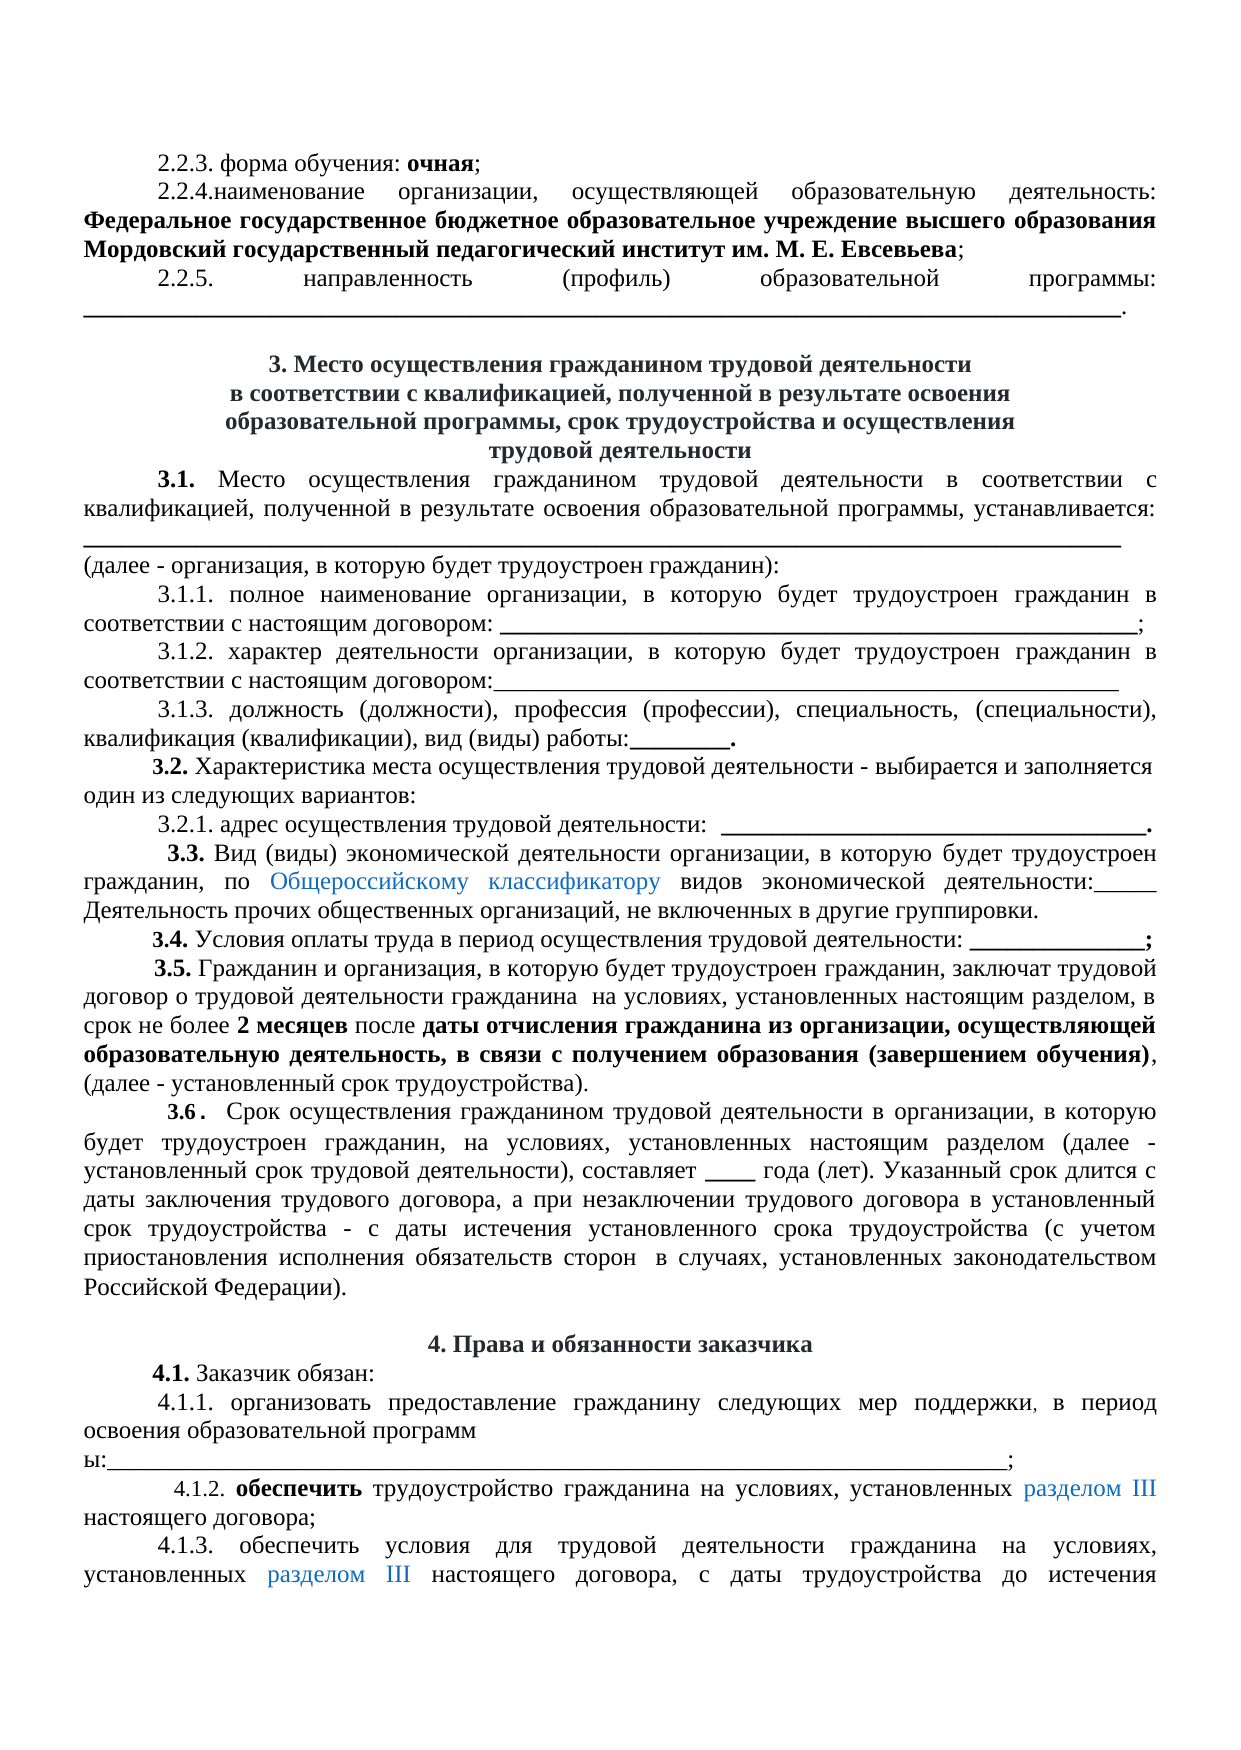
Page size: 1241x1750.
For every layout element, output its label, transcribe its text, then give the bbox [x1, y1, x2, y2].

text 4.1.2. обеспечить трудоустройство гражданина на условиях, установленных разделом III настоящего договора; [83, 1473, 1157, 1531]
text 3.5. Гражданин и организация, в которую будет трудоустроен гражданин, заключат трудовой договор о трудовой деятельности гражданина на условиях, установленных настоящим разделом, в срок не более 2 месяцев после даты отчисления гражданина из организации, осуществляющей образовательную деятельность, в связи с получением образования (завершением обучения), (далее - установленный срок трудоустройства). [83, 953, 1157, 1096]
text 3.2. Характеристика места осуществления трудовой деятельности - выбирается и заполняется один из следующих вариантов: [83, 751, 1157, 809]
text 3. Место осуществления гражданином трудовой деятельности [83, 349, 1157, 378]
text 3.1.2. характер деятельности организации, в которую будет трудоустроен гражданин в соответствии с настоящим договором:__________________________________________________ [83, 636, 1157, 694]
text 3.1. Место осуществления гражданином трудовой деятельности в соответствии с квалификацией, полученной в результате освоения образовательной программы, устанавливается: ___________________________________________________________________________________ (далее - организация, в которую будет трудоустроен гражданин): [83, 464, 1157, 579]
text образовательной программы, срок трудоустройства и осуществления [83, 406, 1157, 435]
text в соответствии с квалификацией, полученной в результате освоения [83, 378, 1157, 406]
text 3.2.1. адрес осуществления трудовой деятельности: __________________________________. [83, 809, 1157, 838]
text 3.4. Условия оплаты труда в период осуществления трудовой деятельности: ______________; [83, 924, 1157, 953]
text 2.2.5. направленность (профиль) образовательной программы: ___________________________________________________________________________________. [83, 263, 1157, 320]
text 2.2.4.наименование организации, осуществляющей образовательную деятельность: Федеральное государственное бюджетное образовательное учреждение высшего образования Мордовский государственный педагогический институт им. М. Е. Евсевьева; [83, 176, 1157, 263]
text 4. Права и обязанности заказчика [83, 1329, 1157, 1358]
text 3.1.1. полное наименование организации, в которую будет трудоустроен гражданин в соответствии с настоящим договором: ___________________________________________________; [83, 579, 1157, 636]
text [83, 1531, 1157, 1588]
text трудовой деятельности [83, 435, 1157, 464]
text 3.6. Срок осуществления гражданином трудовой деятельности в организации, в которую будет трудоустроен гражданин, на условиях, установленных настоящим разделом (далее - установленный срок трудовой деятельности), составляет ____ года (лет). Указанный срок длится с даты заключения трудового договора, а при незаключении трудового договора в установленный срок трудоустройства - с даты истечения установленного срока трудоустройства (с учетом приостановления исполнения обязательств сторон в случаях, установленных законодательством Российской Федерации). [83, 1096, 1157, 1301]
text 3.3. Вид (виды) экономической деятельности организации, в которую будет трудоустроен гражданин, по Общероссийскому классификатору видов экономической деятельности:_____ Деятельность прочих общественных организаций, не включенных в другие группировки. [83, 838, 1157, 924]
text 4.1.1. организовать предоставление гражданину следующих мер поддержки, в период освоения образовательной программы:________________________________________________________________________; [83, 1387, 1157, 1473]
text 4.1. Заказчик обязан: [83, 1358, 1157, 1387]
text 2.2.3. форма обучения: очная; [83, 148, 1157, 176]
text 3.1.3. должность (должности), профессия (профессии), специальность, (специальности), квалификация (квалификации), вид (виды) работы:________. [83, 694, 1157, 751]
